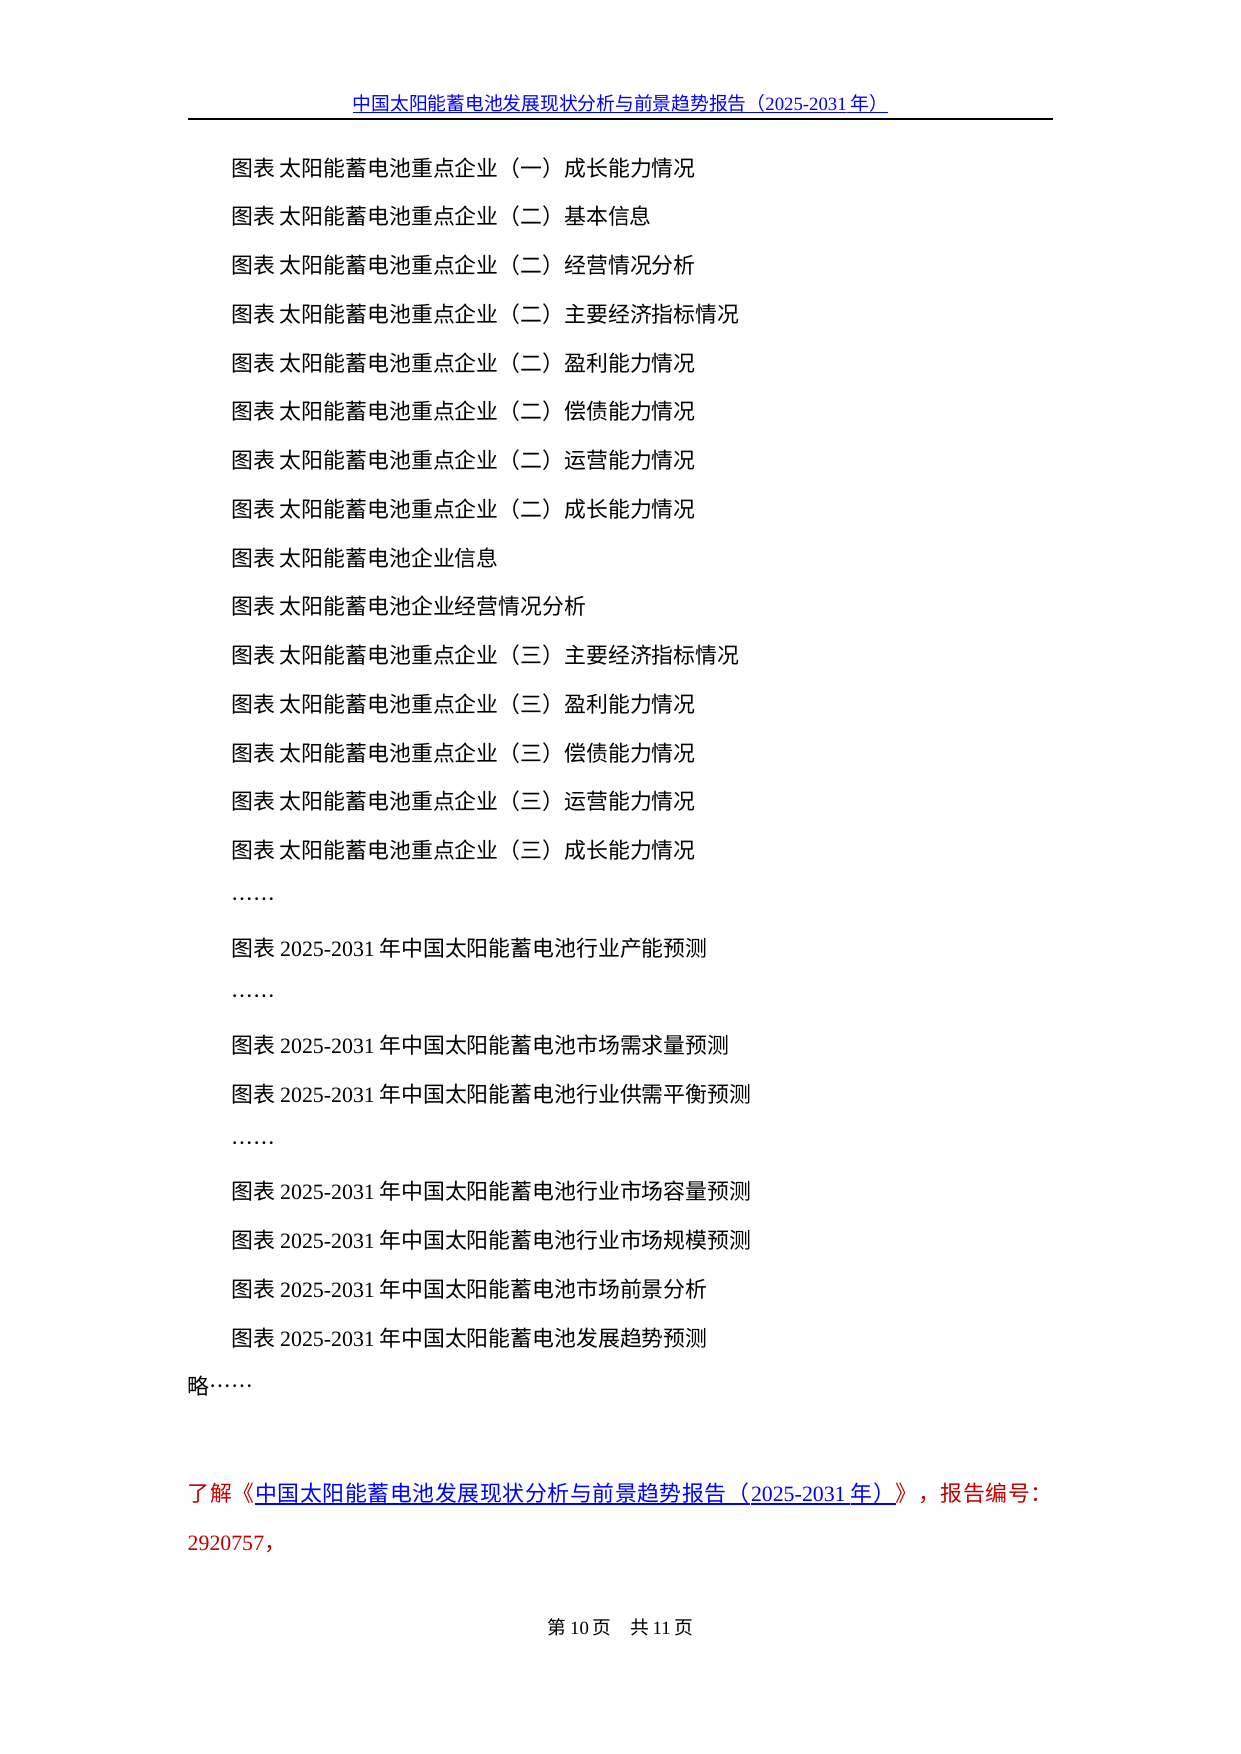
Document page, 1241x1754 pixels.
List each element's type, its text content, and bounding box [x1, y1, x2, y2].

text 了解《中国太阳能蓄电池发展现状分析与前景趋势报告（2025-2031年）》，报告编号：2920757， [187, 1475, 1053, 1557]
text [187, 150, 1053, 1401]
